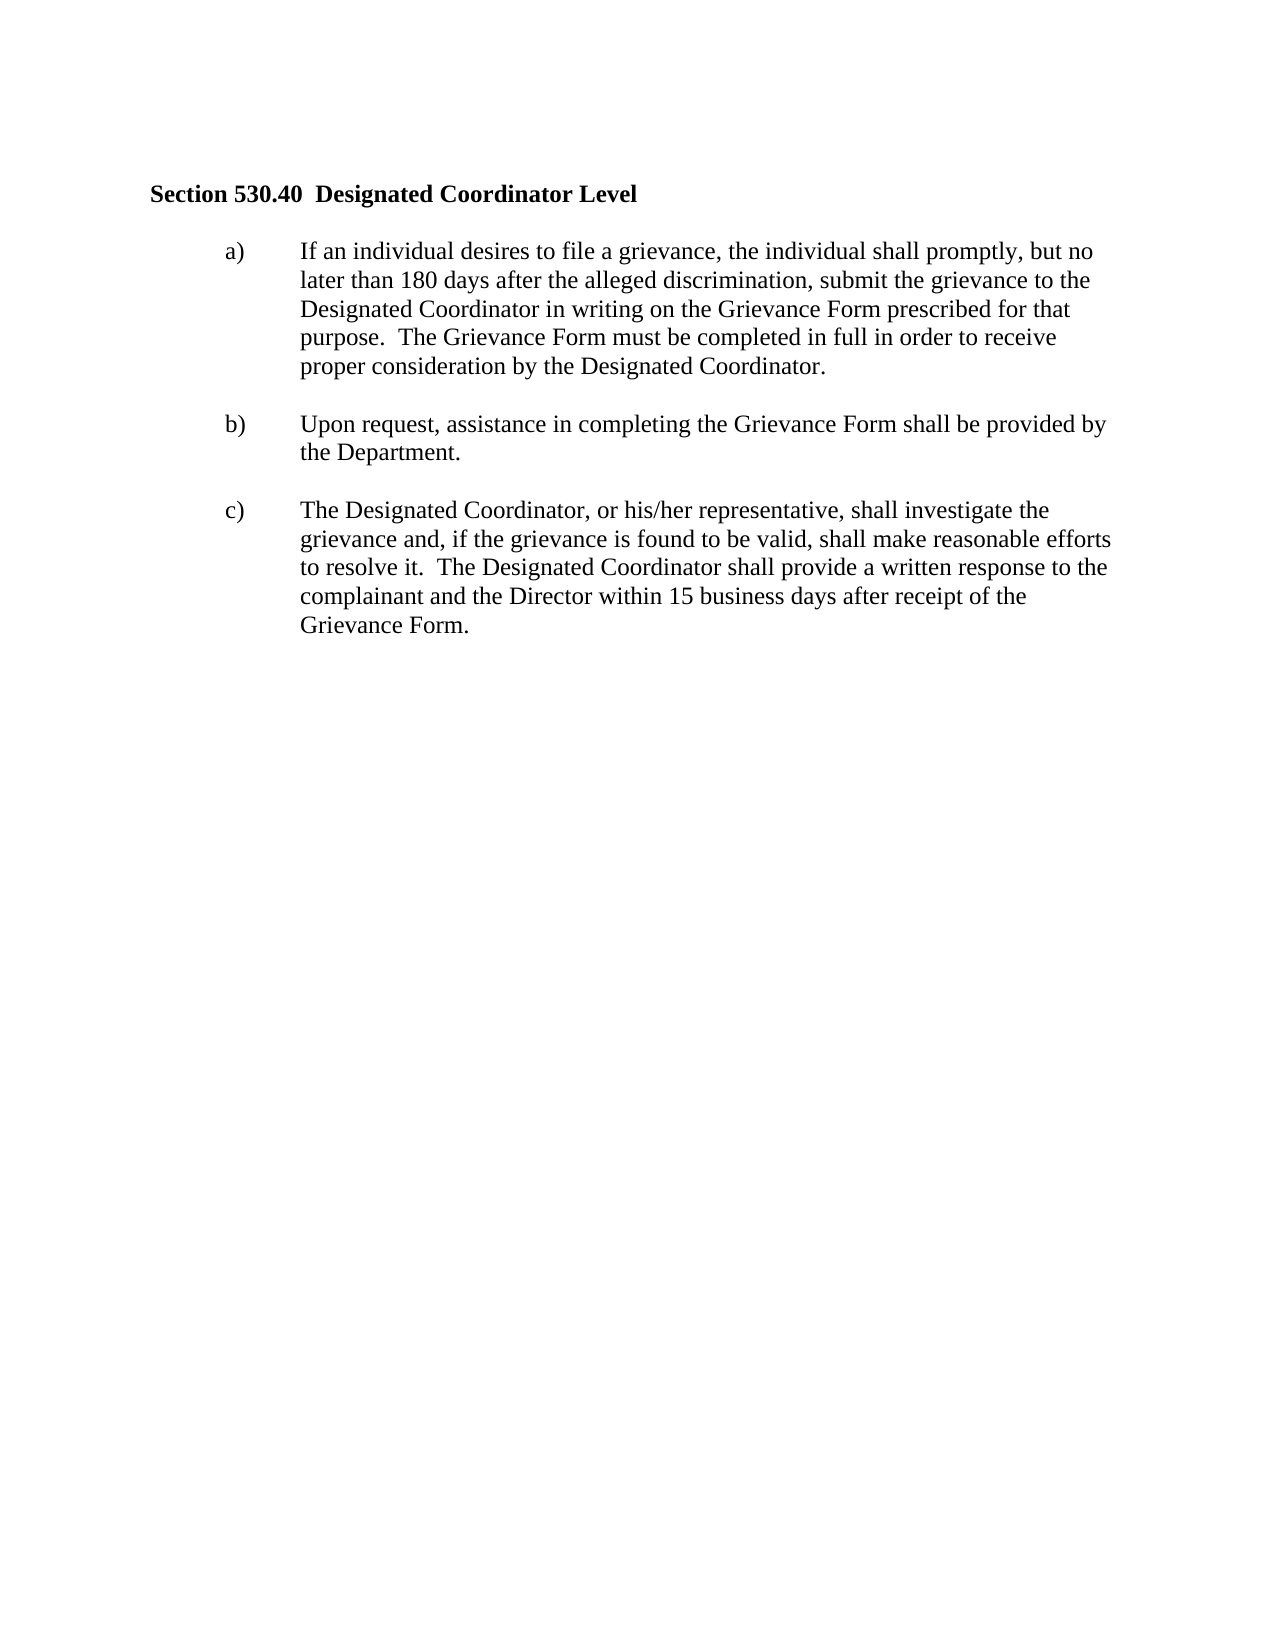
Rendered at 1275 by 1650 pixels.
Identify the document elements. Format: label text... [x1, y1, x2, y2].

text c) The Designated Coordinator, or his/her representative, shall investigate the grievance and, if the grievance is found to be valid, shall make reasonable efforts to resolve it. The Designated Coordinator shall provide a written response to the complainant and the Director within 15 business days after receipt of the Grievance Form. [225, 495, 1125, 639]
text Section 530.40 Designated Coordinator Level [150, 179, 1125, 207]
text b) Upon request, assistance in completing the Grievance Form shall be provided by the Department. [225, 409, 1125, 466]
text a) If an individual desires to file a grievance, the individual shall promptly, but no later than 180 days after the alleged discrimination, submit the grievance to the Designated Coordinator in writing on the Grievance Form prescribed for that purpose. The Grievance Form must be completed in full in order to receive proper consideration by the Designated Coordinator. [225, 236, 1125, 380]
